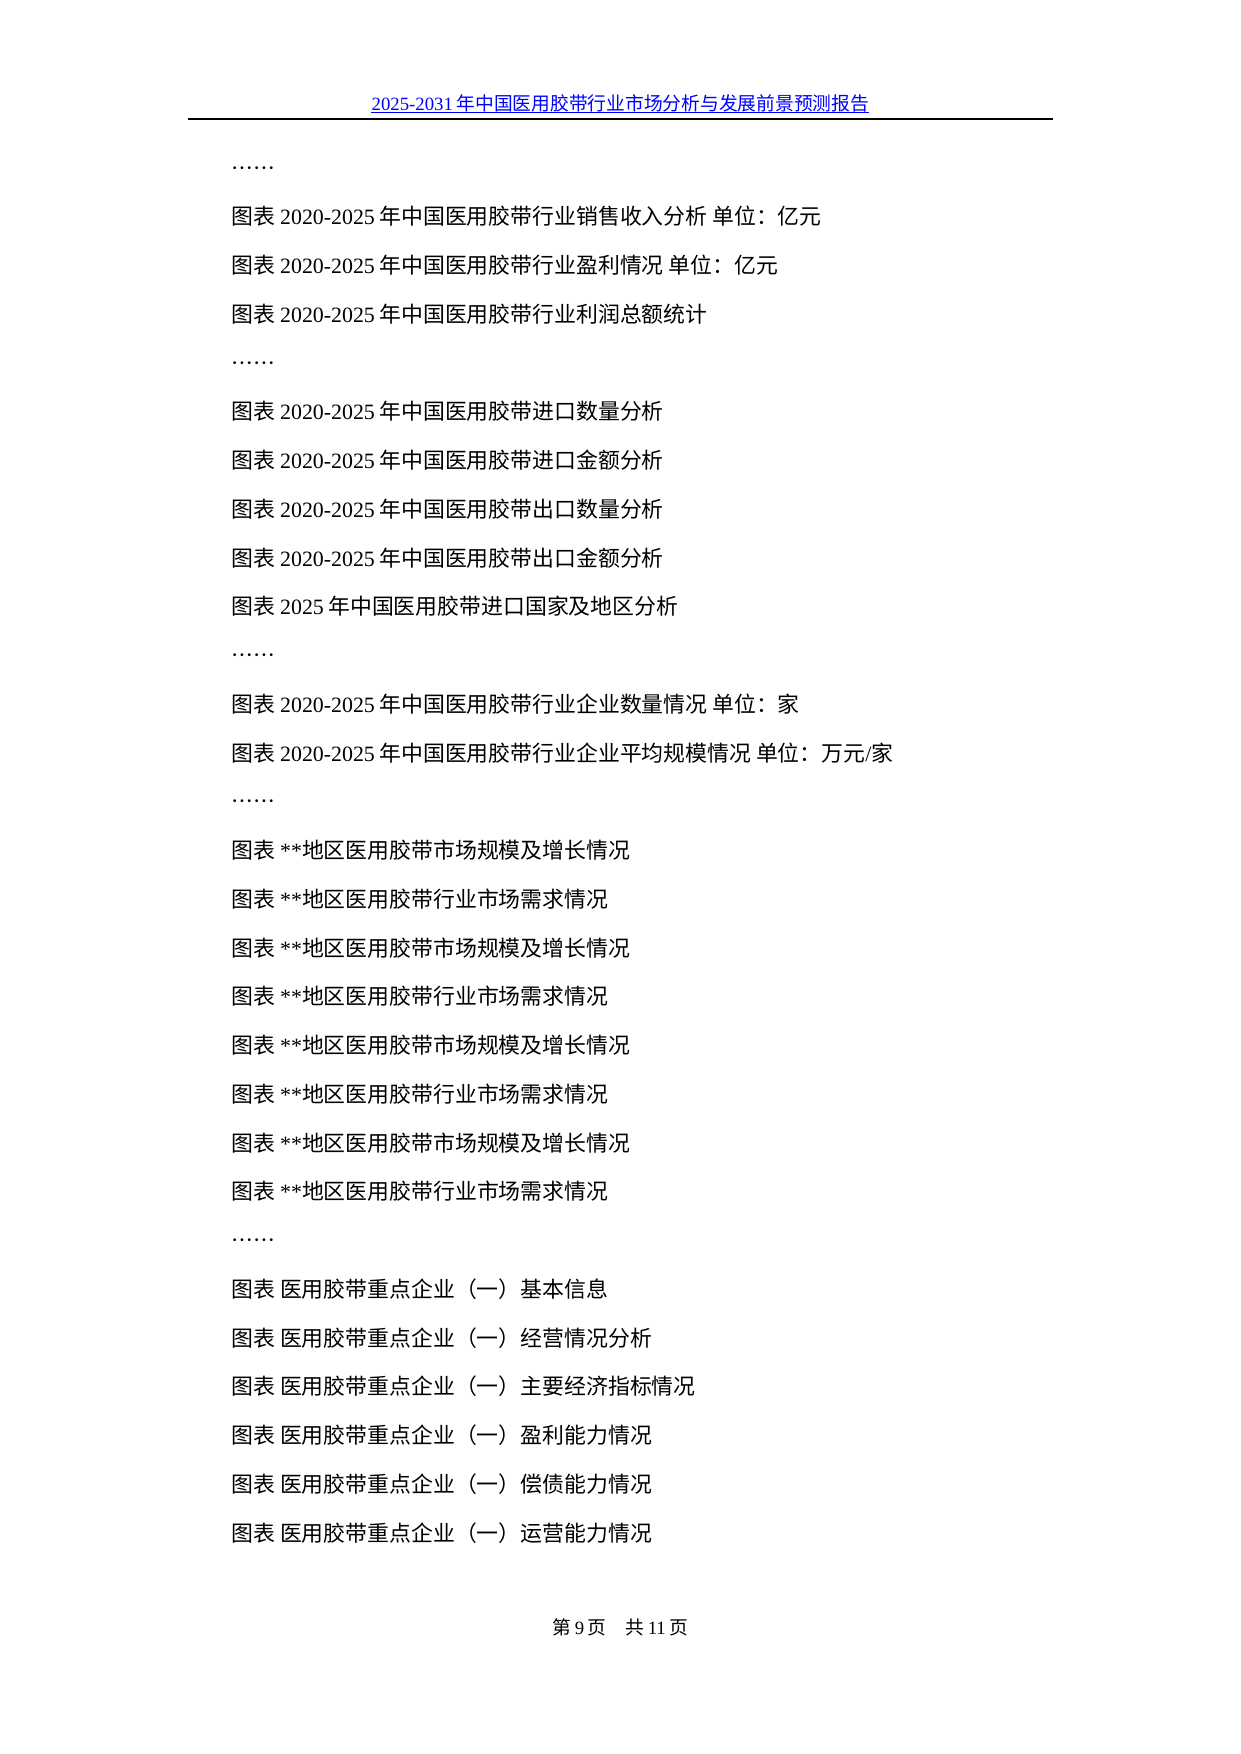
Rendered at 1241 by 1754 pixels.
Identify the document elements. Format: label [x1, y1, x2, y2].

text [187, 150, 1053, 1548]
